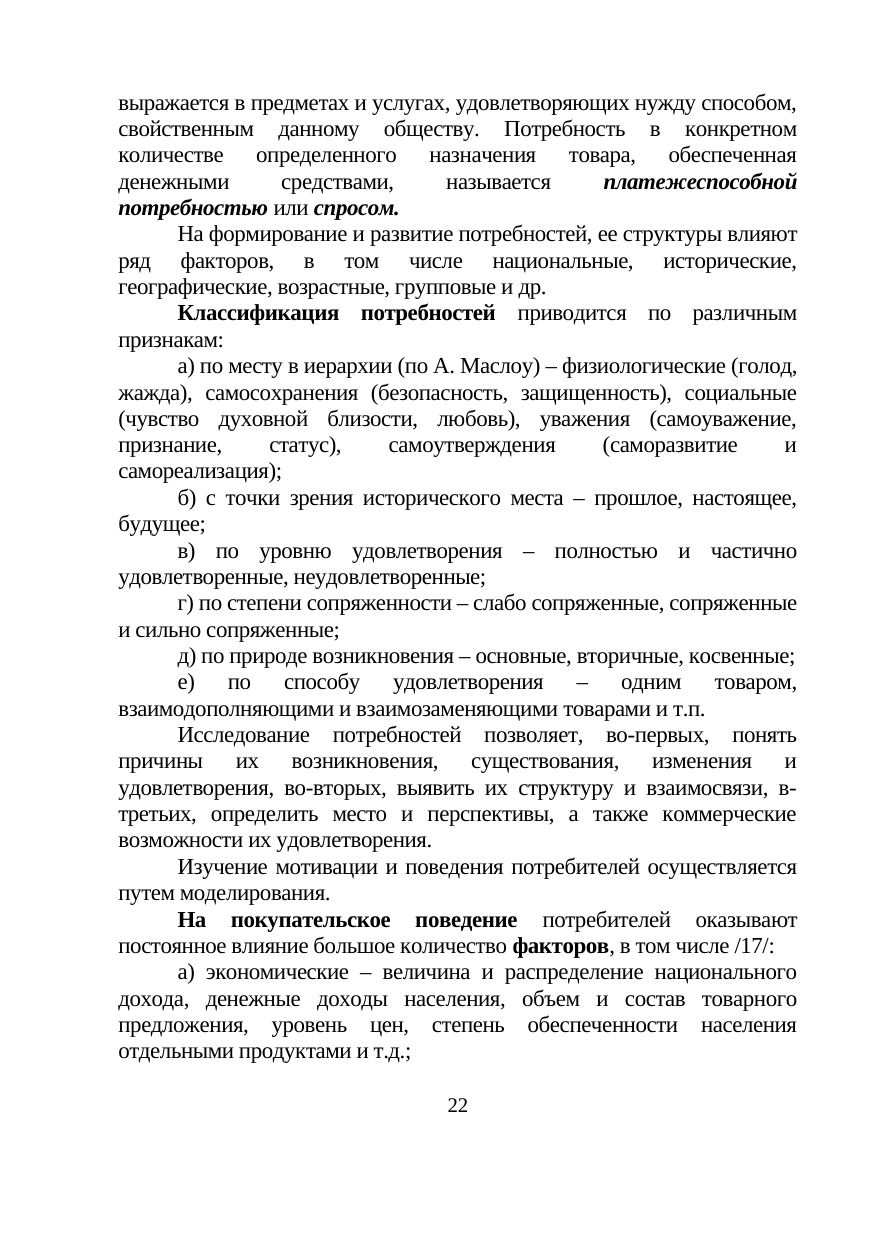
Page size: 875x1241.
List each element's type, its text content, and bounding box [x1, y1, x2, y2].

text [118, 89, 797, 220]
text Изучение мотивации и поведения потребителей осуществляется путем моделирования. [118, 853, 797, 906]
text На покупательское поведение потребителей оказывают постоянное влияние большое количество факторов, в том числе /17/: [118, 906, 797, 958]
text Классификация потребностей приводится по различным признакам: [118, 299, 797, 352]
text д) по природе возникновения – основные, вторичные, косвенные; [118, 642, 797, 668]
text На формирование и развитие потребностей, ее структуры влияют ряд факторов, в том числе национальные, исторические, географические, возрастные, групповые и др. [118, 220, 797, 299]
text Исследование потребностей позволяет, во-первых, понять причины их возникновения, существования, изменения и удовлетворения, во-вторых, выявить их структуру и взаимосвязи, в-третьих, определить место и перспективы, а также коммерческие возможности их удовлетворения. [118, 721, 797, 853]
text а) экономические – величина и распределение национального дохода, денежные доходы населения, объем и состав товарного предложения, уровень цен, степень обеспеченности населения отдельными продуктами и т.д.; [118, 958, 797, 1064]
text г) по степени сопряженности – слабо сопряженные, сопряженные и сильно сопряженные; [118, 589, 797, 642]
text а) по месту в иерархии (по А. Маслоу) – физиологические (голод, жажда), самосохранения (безопасность, защищенность), социальные (чувство духовной близости, любовь), уважения (самоуважение, признание, статус), самоутверждения (саморазвитие и самореализация); [118, 352, 797, 484]
text б) с точки зрения исторического места – прошлое, настоящее, будущее; [118, 484, 797, 537]
text в) по уровню удовлетворения – полностью и частично удовлетворенные, неудовлетворенные; [118, 537, 797, 589]
text е) по способу удовлетворения – одним товаром, взаимодополняющими и взаимозаменяющими товарами и т.п. [118, 668, 797, 721]
